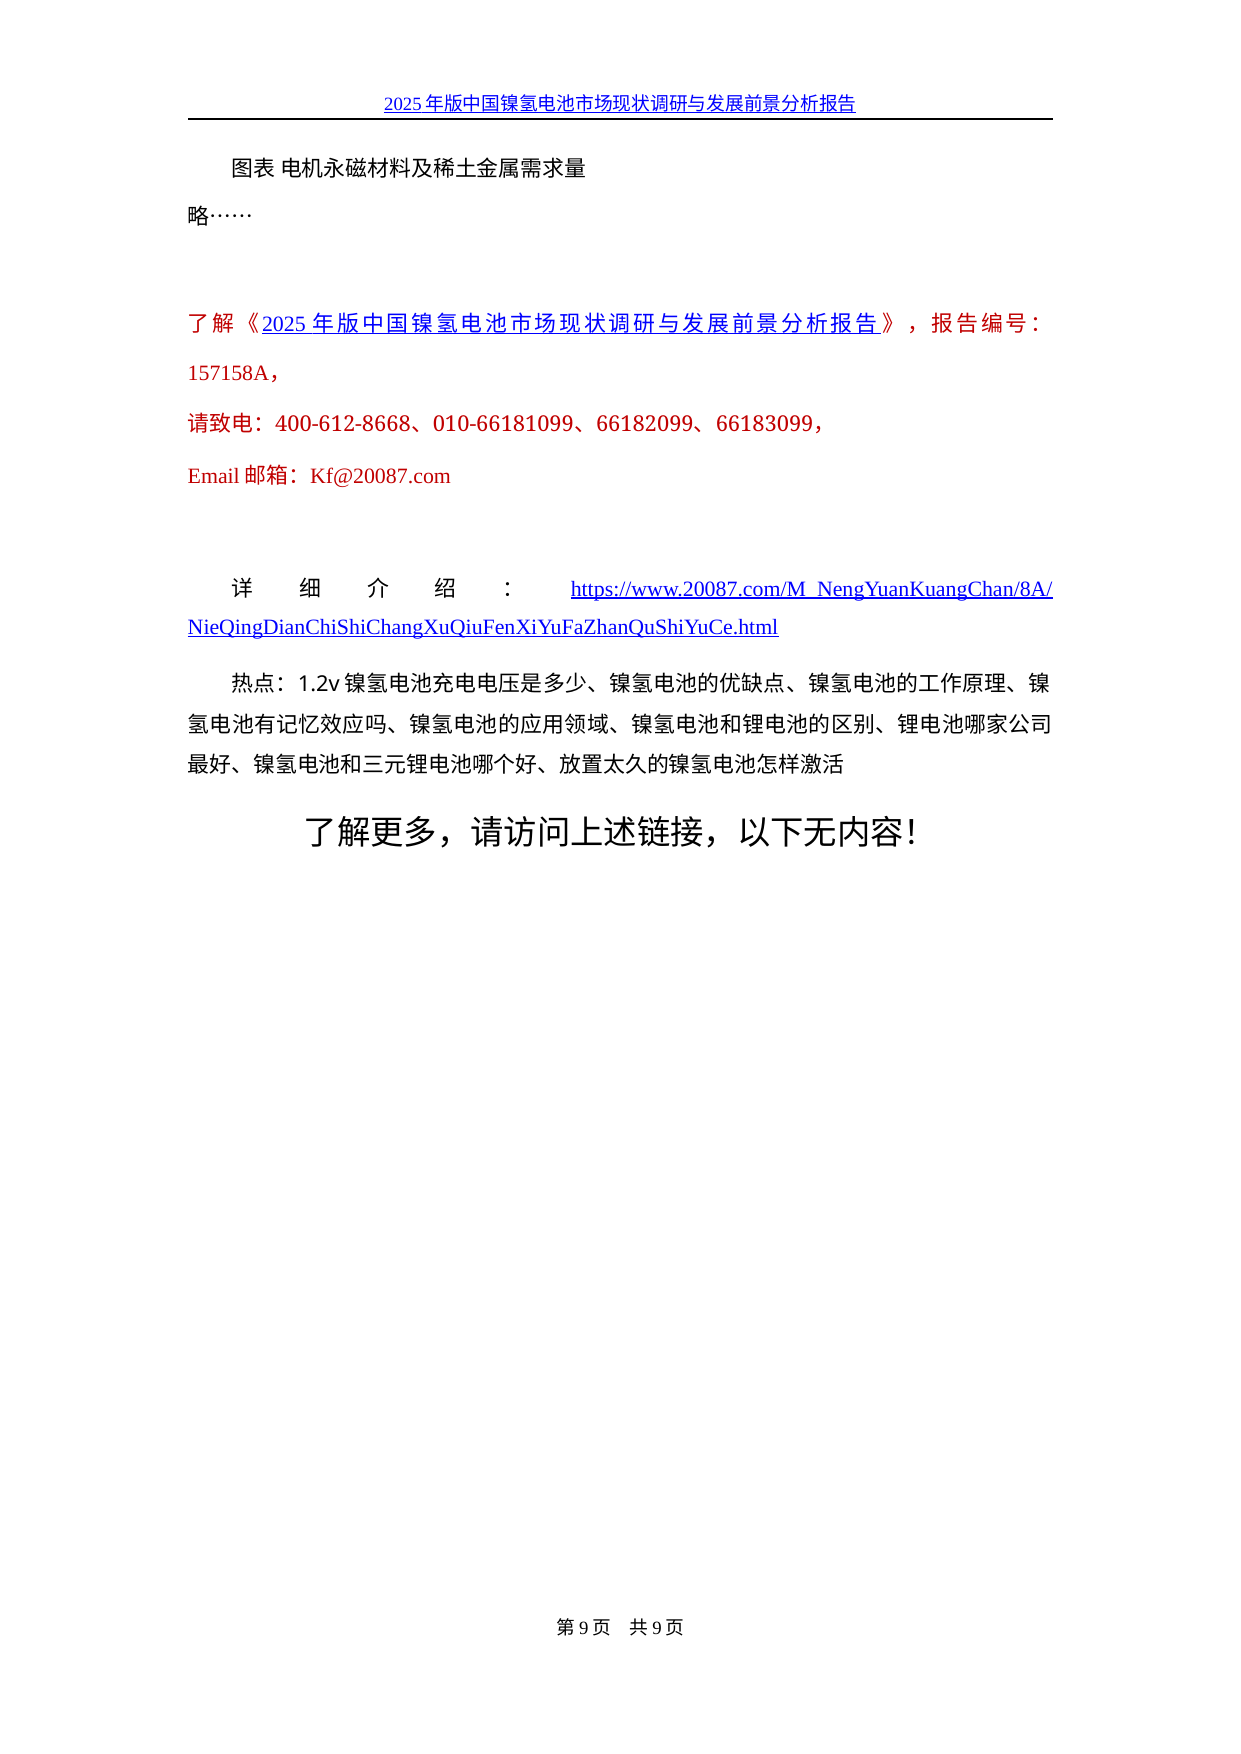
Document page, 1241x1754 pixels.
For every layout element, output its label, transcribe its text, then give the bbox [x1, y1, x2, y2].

text 热点：1.2v镍氢电池充电电压是多少、镍氢电池的优缺点、镍氢电池的工作原理、镍氢电池有记忆效应吗、镍氢电池的应用领域、镍氢电池和锂电池的区别、锂电池哪家公司最好、镍氢电池和三元锂电池哪个好、放置太久的镍氢电池怎样激活 [187, 666, 1053, 779]
text 详细介绍：https://www.20087.com/M_NengYuanKuangChan/8A/NieQingDianChiShiChangXuQiuFenXiYuFaZhanQuShiYuCe.html [187, 570, 1053, 643]
text 请致电：400-612-8668、010-66181099、66182099、66183099， [187, 406, 1053, 438]
text 了解《2025年版中国镍氢电池市场现状调研与发展前景分析报告》，报告编号：157158A， [187, 305, 1053, 387]
title 了解更多，请访问上述链接，以下无内容！ [187, 797, 1053, 862]
text Email邮箱：Kf@20087.com [187, 457, 1053, 490]
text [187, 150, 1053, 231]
